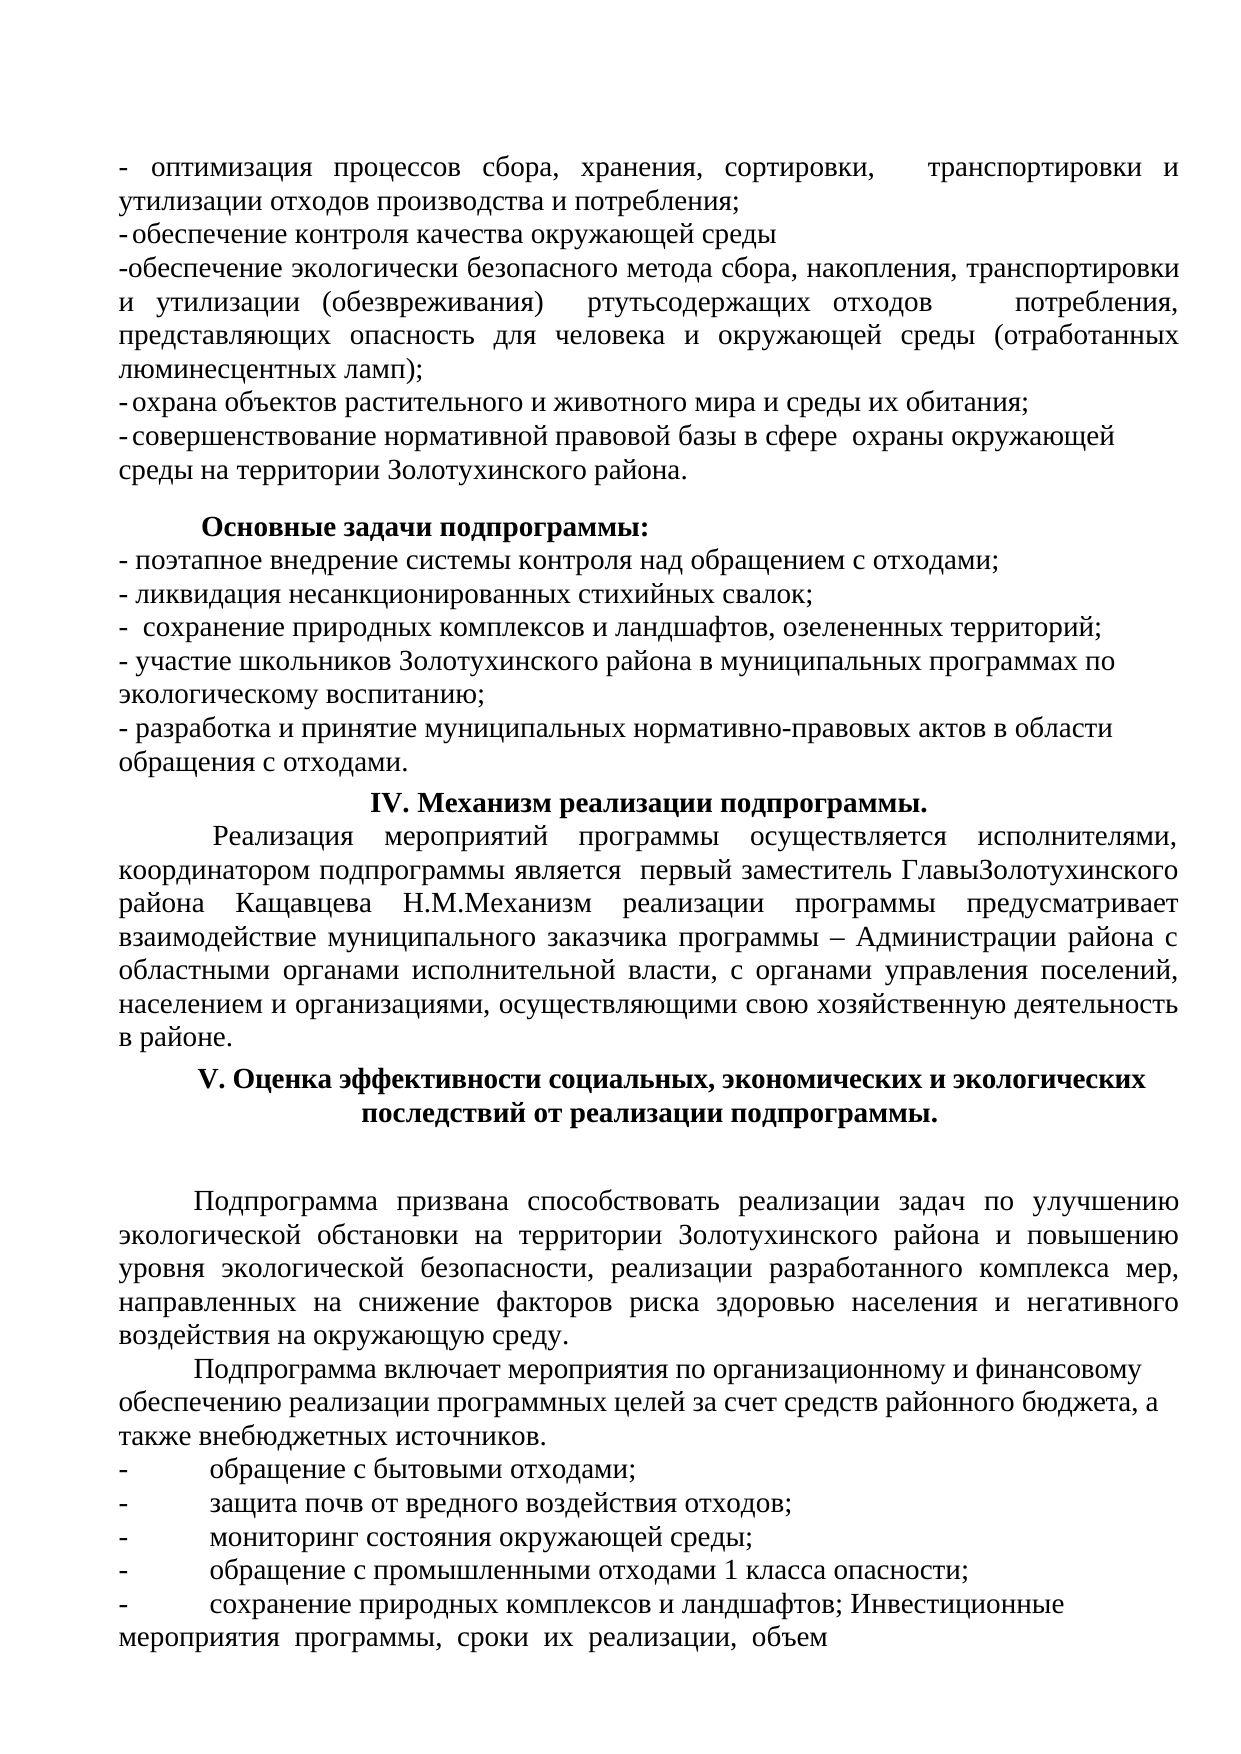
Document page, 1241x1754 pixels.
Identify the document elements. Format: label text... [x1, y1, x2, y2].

list обращение с промышленными отходами 1 класса опасности; [118, 1553, 1180, 1586]
text V. Оценка эффективности социальных, экономических и экологических последствий от реализации подпрограммы. [197, 1062, 1180, 1129]
list участие школьников Золотухинского района в муниципальных программах по экологическому воспитанию; [118, 644, 1180, 711]
text Подпрограмма призвана способствовать реализации задач по улучшению экологической обстановки на территории Золотухинского района и повышению уровня экологической безопасности, реализации разработанного комплекса мер, направленных на снижение факторов риска здоровью населения и негативного воздействия на окружающую среду. [118, 1184, 1180, 1351]
list разработка и принятие муниципальных нормативно-правовых актов в области обращения с отходами. [118, 711, 1122, 778]
text -обеспечение экологически безопасного метода сбора, накопления, транспортировки и утилизации (обезвреживания) ртутьсодержащих отходов потребления, [118, 251, 1180, 318]
text Подпрограмма включает мероприятия по организационному и финансовому обеспечению реализации программных целей за счет средств районного бюджета, а также внебюджетных источников. [118, 1351, 1180, 1452]
list совершенствование нормативной правовой базы в сфере охраны окружающей среды на территории Золотухинского района. [118, 418, 1124, 485]
list поэтапное внедрение системы контроля над обращением с отходами; [118, 543, 1180, 577]
text IV. Механизм реализации подпрограммы. [118, 785, 1179, 819]
text - сохранение природных комплексов и ландшафтов, озелененных территорий; [118, 610, 1180, 644]
list оптимизация процессов сбора, хранения, сортировки, транспортировки и утилизации отходов производства и потребления; [118, 150, 1180, 217]
text - обеспечение контроля качества окружающей среды [118, 217, 1180, 251]
list защита почв от вредного воздействия отходов; [118, 1486, 1180, 1519]
list мониторинг состояния окружающей среды; [118, 1519, 1180, 1553]
text Реализация мероприятий программы осуществляется исполнителями, координатором подпрограммы является первый заместитель ГлавыЗолотухинского района Кащавцева Н.М.Механизм реализации программы предусматривает взаимодействие муниципального заказчика программы – Администрации района с областными органами исполнительной власти, с органами управления поселений, населением и организациями, осуществляющими свою хозяйственную деятельность в районе. [118, 819, 1179, 1054]
text Основные задачи подпрограммы: [201, 509, 1180, 543]
list сохранение природных комплексов и ландшафтов; Инвестиционные мероприятия программы, сроки их реализации, объем [118, 1586, 1180, 1653]
list обращение с бытовыми отходами; [118, 1452, 1180, 1486]
list ликвидация несанкционированных стихийных свалок; [118, 577, 1180, 610]
text представляющих опасность для человека и окружающей среды (отработанных люминесцентных ламп); [118, 318, 1180, 385]
list охрана объектов растительного и животного мира и среды их обитания; [118, 385, 1180, 418]
